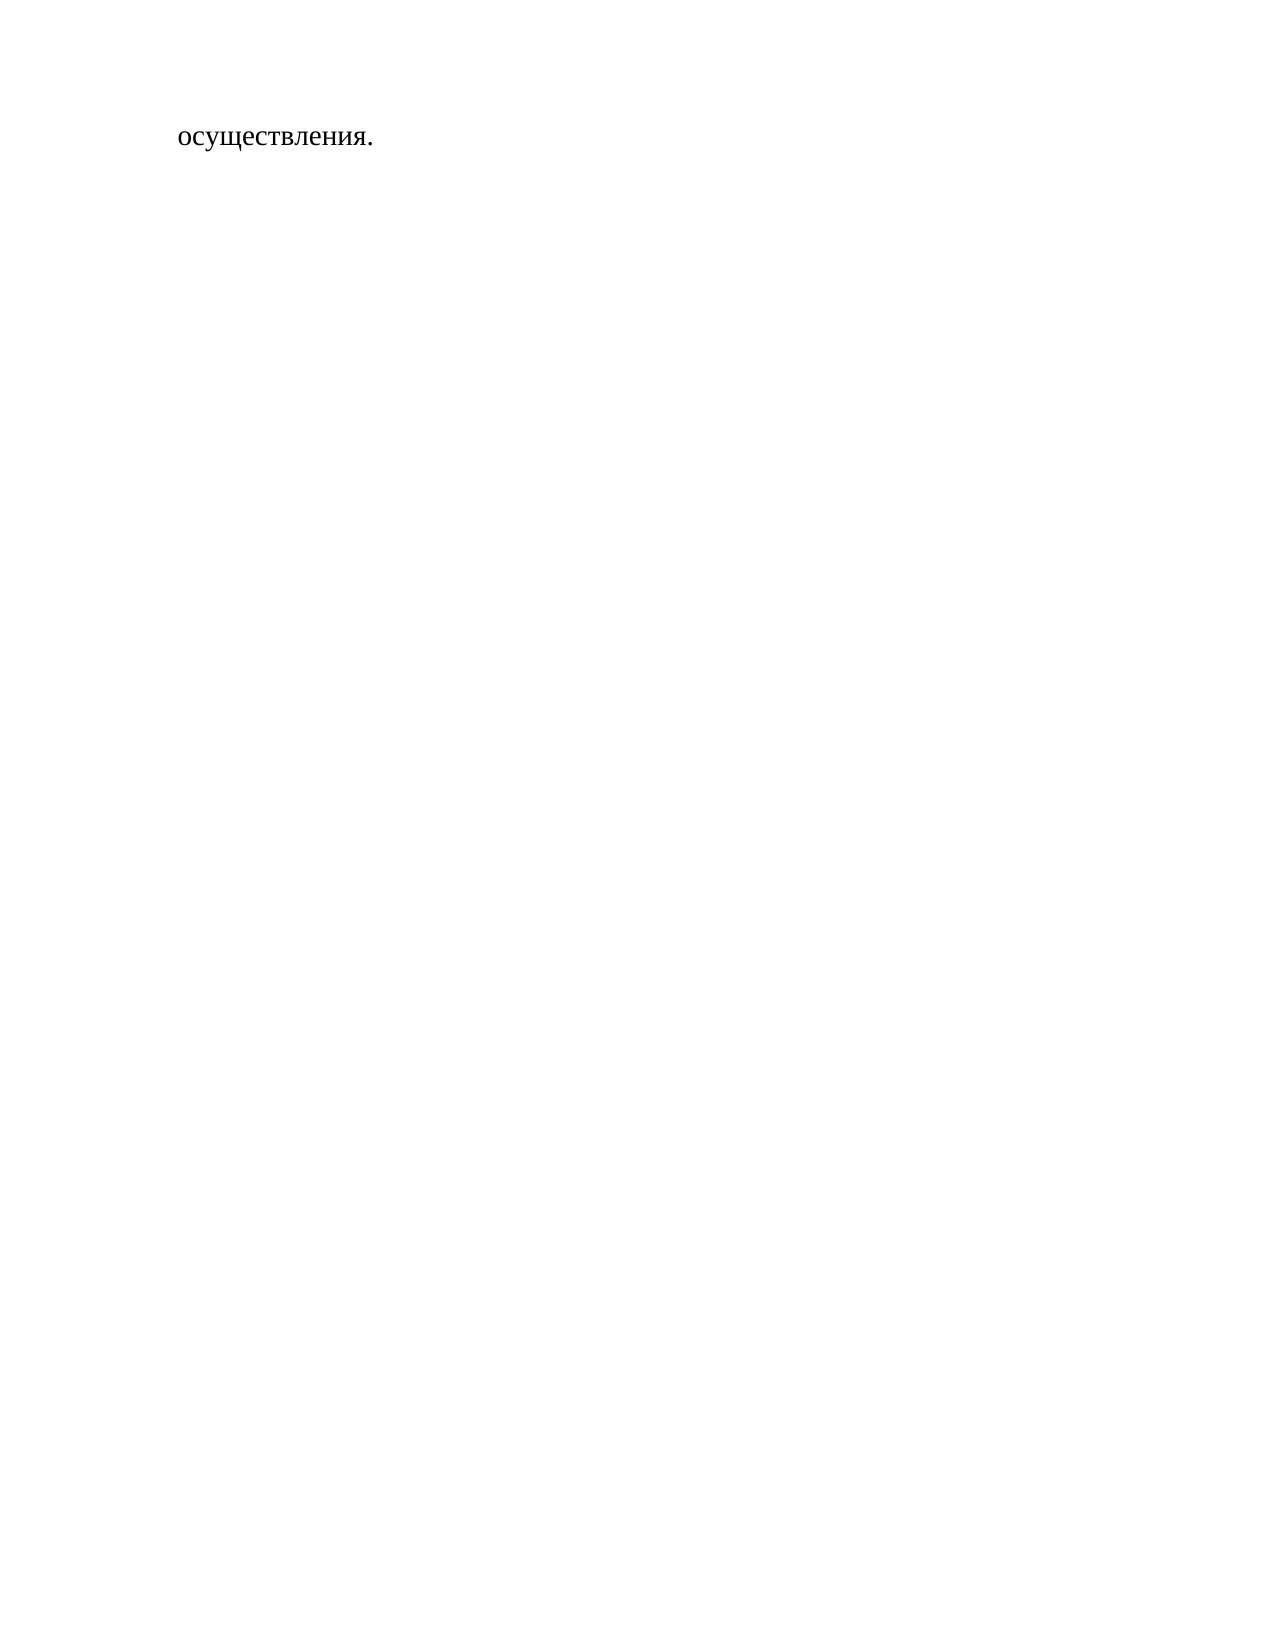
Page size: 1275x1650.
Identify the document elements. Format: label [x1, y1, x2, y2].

text [177, 118, 1186, 152]
